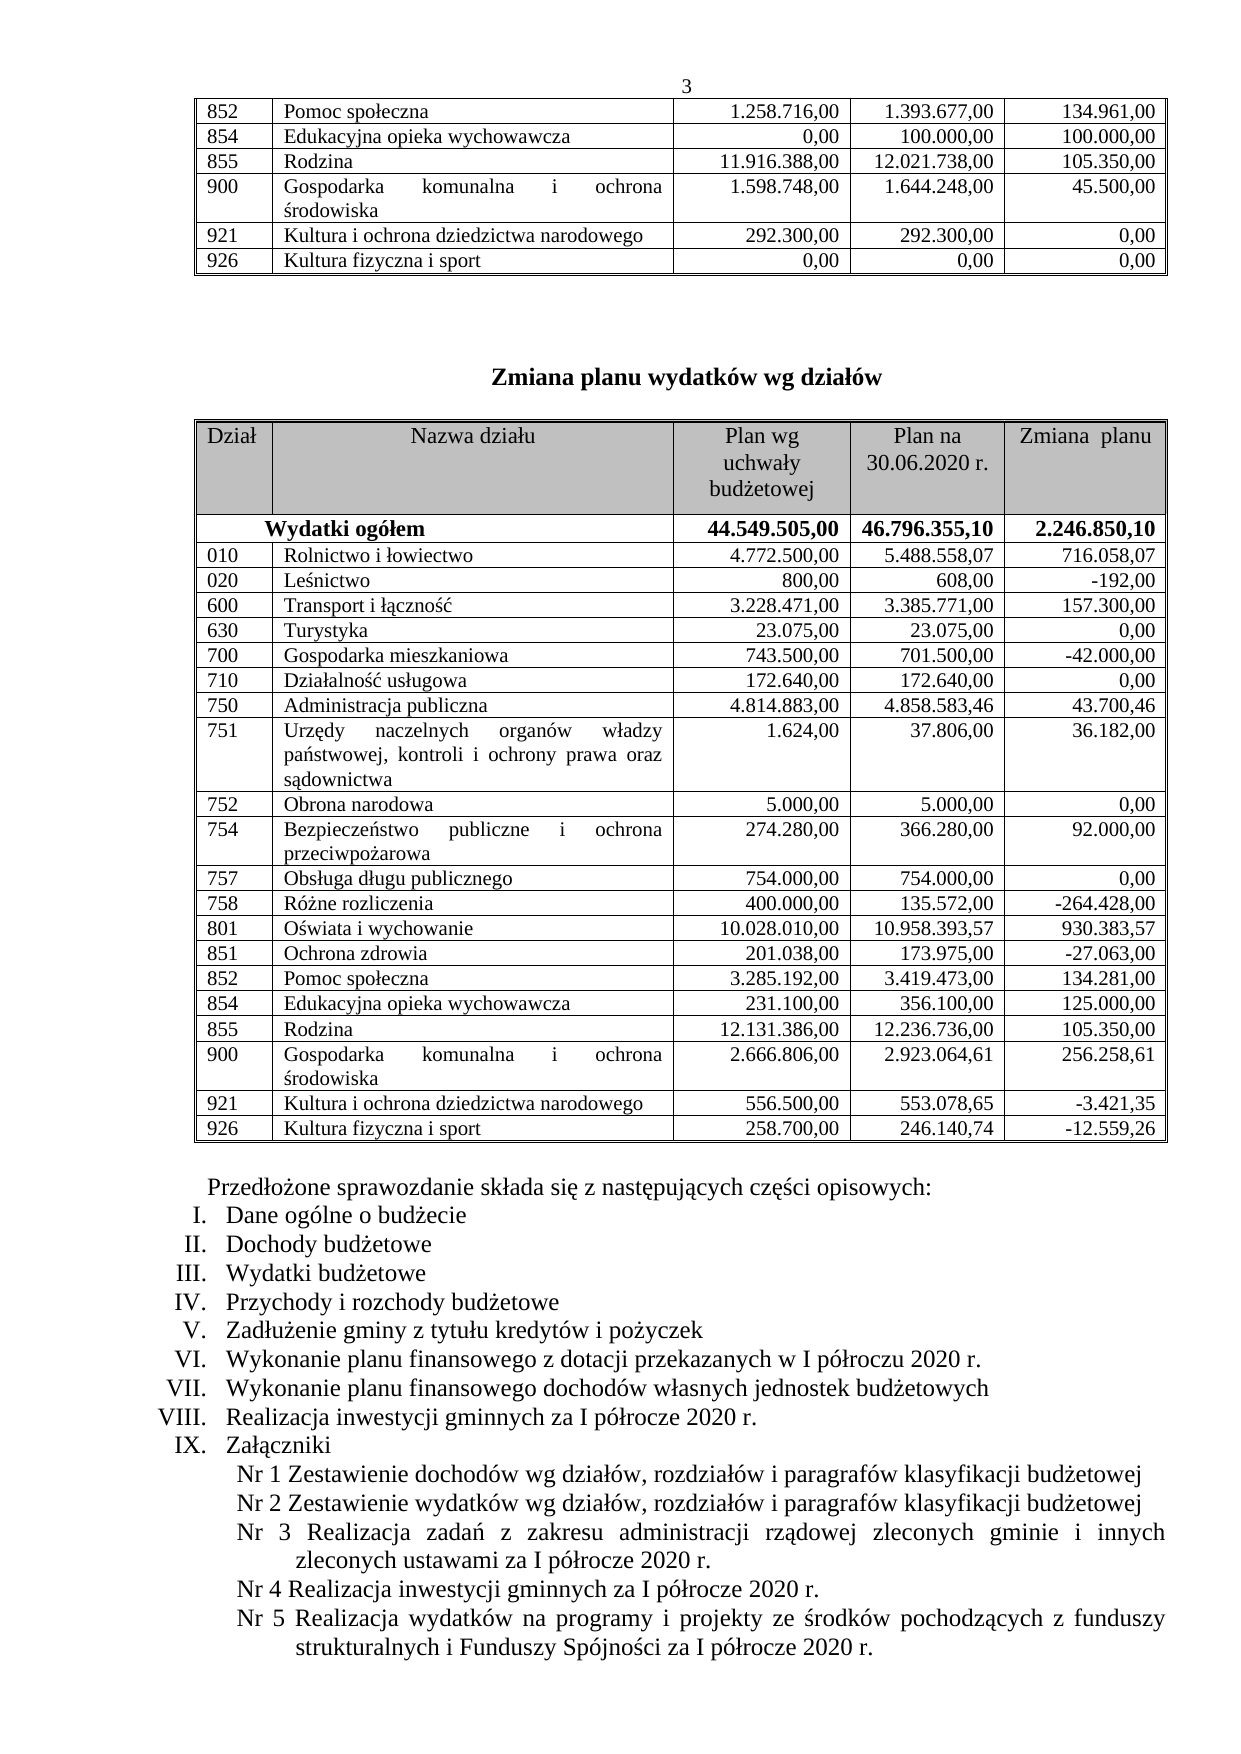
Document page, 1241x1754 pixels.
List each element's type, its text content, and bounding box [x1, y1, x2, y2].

table_header Nazwa działu [273, 423, 673, 514]
table_cell -42.000,00 [1005, 643, 1165, 667]
table_cell Rolnictwo i łowiectwo [273, 543, 673, 567]
table_cell 44.549.505,00 [674, 515, 850, 542]
table_cell Leśnictwo [273, 568, 673, 592]
table_cell 752 [197, 792, 272, 816]
table_cell 900 [197, 1042, 272, 1090]
table_cell 0,00 [851, 249, 1004, 272]
list Przychody i rozchody budżetowe [207, 1287, 1167, 1316]
table_cell 1.258.716,00 [674, 99, 850, 123]
table_cell 716.058,07 [1005, 543, 1165, 567]
table_cell 274.280,00 [674, 817, 850, 865]
table_cell Kultura fizyczna i sport [273, 1116, 673, 1140]
list Realizacja inwestycji gminnych za I półrocze 2020 r. [207, 1402, 1167, 1431]
table_cell 12.236.736,00 [851, 1016, 1004, 1041]
table_cell 100.000,00 [851, 124, 1004, 148]
table_cell 926 [197, 1116, 272, 1140]
table_cell 5.488.558,07 [851, 543, 1004, 567]
table_cell 10.958.393,57 [851, 916, 1004, 940]
table_cell 43.700,46 [1005, 693, 1165, 717]
table_cell 1.598.748,00 [674, 174, 850, 222]
table_cell 100.000,00 [1005, 124, 1165, 148]
table_cell 201.038,00 [674, 941, 850, 965]
text Nr 3 Realizacja zadań z zakresu administracji rządowej zleconych gminie i innych zleconych ustawami za I półrocze 2020 r. [236, 1517, 1167, 1574]
table_cell Rodzina [273, 1016, 673, 1041]
table_cell Bezpieczeństwo publiczne i ochrona przeciwpożarowa [273, 817, 673, 865]
table_cell Kultura i ochrona dziedzictwa narodowego [273, 1091, 673, 1115]
table_cell 921 [197, 1091, 272, 1115]
table_cell 292.300,00 [851, 223, 1004, 247]
table_cell Gospodarka komunalna i ochrona środowiska [273, 1042, 673, 1090]
table_cell 356.100,00 [851, 991, 1004, 1015]
table_cell 710 [197, 668, 272, 692]
table_cell 020 [197, 568, 272, 592]
table_cell 0,00 [1005, 223, 1165, 247]
table_cell 172.640,00 [851, 668, 1004, 692]
table_cell Transport i łączność [273, 593, 673, 617]
table_cell Administracja publiczna [273, 693, 673, 717]
table_cell 751 [197, 718, 272, 791]
table_cell 400.000,00 [674, 891, 850, 915]
text Przedłożone sprawozdanie składa się z następujących części opisowych: [207, 1172, 1167, 1201]
list Załączniki [207, 1431, 1167, 1459]
table_cell 701.500,00 [851, 643, 1004, 667]
table_cell 4.858.583,46 [851, 693, 1004, 717]
table_cell 3.228.471,00 [674, 593, 850, 617]
table_cell -27.063,00 [1005, 941, 1165, 965]
table_cell 125.000,00 [1005, 991, 1165, 1015]
table_cell 1.393.677,00 [851, 99, 1004, 123]
list Wykonanie planu finansowego dochodów własnych jednostek budżetowych [207, 1373, 1167, 1402]
table_cell Oświata i wychowanie [273, 916, 673, 940]
table_cell 4.814.883,00 [674, 693, 850, 717]
table_cell 0,00 [1005, 866, 1165, 890]
table_cell 2.246.850,10 [1005, 515, 1165, 542]
table_cell Działalność usługowa [273, 668, 673, 692]
table_cell 23.075,00 [674, 618, 850, 642]
table_cell 750 [197, 693, 272, 717]
table_cell Edukacyjna opieka wychowawcza [273, 124, 673, 148]
table_cell 700 [197, 643, 272, 667]
list Wykonanie planu finansowego z dotacji przekazanych w I półroczu 2020 r. [207, 1344, 1167, 1373]
text Nr 2 Zestawienie wydatków wg działów, rozdziałów i paragrafów klasyfikacji budżetowej [236, 1488, 1167, 1517]
table_cell 754.000,00 [851, 866, 1004, 890]
table_cell Wydatki ogółem [197, 515, 673, 542]
table_cell 854 [197, 991, 272, 1015]
table_cell 600 [197, 593, 272, 617]
table_header Zmiana planu [1005, 423, 1165, 514]
list Zadłużenie gminy z tytułu kredytów i pożyczek [207, 1316, 1167, 1344]
table_cell 556.500,00 [674, 1091, 850, 1115]
table_cell 852 [197, 966, 272, 990]
table_cell 630 [197, 618, 272, 642]
table_cell Pomoc społeczna [273, 99, 673, 123]
table_cell 754.000,00 [674, 866, 850, 890]
table_cell 256.258,61 [1005, 1042, 1165, 1090]
table_cell 23.075,00 [851, 618, 1004, 642]
table_header Plan wg uchwały budżetowej [674, 423, 850, 514]
table_cell 231.100,00 [674, 991, 850, 1015]
table_cell 134.281,00 [1005, 966, 1165, 990]
table_cell 292.300,00 [674, 223, 850, 247]
table_cell 5.000,00 [674, 792, 850, 816]
table_cell 0,00 [1005, 618, 1165, 642]
table_cell 0,00 [674, 249, 850, 272]
table_cell 12.131.386,00 [674, 1016, 850, 1041]
table_cell 754 [197, 817, 272, 865]
table_cell Kultura i ochrona dziedzictwa narodowego [273, 223, 673, 247]
table_cell Urzędy naczelnych organów władzy państwowej, kontroli i ochrony prawa oraz sądownictwa [273, 718, 673, 791]
table_cell 135.572,00 [851, 891, 1004, 915]
table_cell -3.421,35 [1005, 1091, 1165, 1115]
table_cell 854 [197, 124, 272, 148]
table_cell 608,00 [851, 568, 1004, 592]
table_cell Rodzina [273, 149, 673, 173]
table_cell 010 [197, 543, 272, 567]
text Nr 4 Realizacja inwestycji gminnych za I półrocze 2020 r. [236, 1574, 1167, 1603]
table_cell 3.285.192,00 [674, 966, 850, 990]
table_cell Gospodarka mieszkaniowa [273, 643, 673, 667]
table_header Plan na 30.06.2020 r. [851, 423, 1004, 514]
table_cell 105.350,00 [1005, 1016, 1165, 1041]
table_cell 157.300,00 [1005, 593, 1165, 617]
table_cell 900 [197, 174, 272, 222]
table_cell 851 [197, 941, 272, 965]
table_cell 46.796.355,10 [851, 515, 1004, 542]
table_cell 172.640,00 [674, 668, 850, 692]
table_cell 258.700,00 [674, 1116, 850, 1140]
table_cell 0,00 [674, 124, 850, 148]
table_cell 921 [197, 223, 272, 247]
table_cell 852 [197, 99, 272, 123]
table_cell 12.021.738,00 [851, 149, 1004, 173]
table_cell 2.923.064,61 [851, 1042, 1004, 1090]
table_cell 1.644.248,00 [851, 174, 1004, 222]
table_cell Różne rozliczenia [273, 891, 673, 915]
table_cell 800,00 [674, 568, 850, 592]
table_cell -192,00 [1005, 568, 1165, 592]
table_cell 10.028.010,00 [674, 916, 850, 940]
table_cell 926 [197, 249, 272, 272]
text Nr 5 Realizacja wydatków na programy i projekty ze środków pochodzących z funduszy strukturalnych i Funduszy Spójności za I półrocze 2020 r. [236, 1603, 1167, 1661]
table_cell 11.916.388,00 [674, 149, 850, 173]
table_cell 37.806,00 [851, 718, 1004, 791]
table_cell 0,00 [1005, 668, 1165, 692]
text Nr 1 Zestawienie dochodów wg działów, rozdziałów i paragrafów klasyfikacji budżetowej [236, 1459, 1167, 1488]
table_cell 930.383,57 [1005, 916, 1165, 940]
table_cell Kultura fizyczna i sport [273, 249, 673, 272]
table_cell -264.428,00 [1005, 891, 1165, 915]
table_cell 2.666.806,00 [674, 1042, 850, 1090]
table_cell Edukacyjna opieka wychowawcza [273, 991, 673, 1015]
table_cell 105.350,00 [1005, 149, 1165, 173]
table_cell 1.624,00 [674, 718, 850, 791]
table_cell 3.419.473,00 [851, 966, 1004, 990]
table_cell 366.280,00 [851, 817, 1004, 865]
table_cell 5.000,00 [851, 792, 1004, 816]
table_cell Ochrona zdrowia [273, 941, 673, 965]
table_cell Obrona narodowa [273, 792, 673, 816]
table_cell 758 [197, 891, 272, 915]
table_cell 4.772.500,00 [674, 543, 850, 567]
text Zmiana planu wydatków wg działów [207, 362, 1167, 391]
table_cell 855 [197, 149, 272, 173]
table_cell 3.385.771,00 [851, 593, 1004, 617]
table_cell 92.000,00 [1005, 817, 1165, 865]
table_cell 801 [197, 916, 272, 940]
table_header Dział [197, 423, 272, 514]
table_cell 0,00 [1005, 792, 1165, 816]
table_cell Turystyka [273, 618, 673, 642]
table_cell 45.500,00 [1005, 174, 1165, 222]
list Wydatki budżetowe [207, 1258, 1167, 1287]
table_cell Pomoc społeczna [273, 966, 673, 990]
list Dochody budżetowe [207, 1229, 1167, 1258]
table_cell 0,00 [1005, 249, 1165, 272]
table_cell 36.182,00 [1005, 718, 1165, 791]
table_cell -12.559,26 [1005, 1116, 1165, 1140]
table_cell 553.078,65 [851, 1091, 1004, 1115]
list Dane ogólne o budżecie [207, 1201, 1167, 1229]
table_cell Obsługa długu publicznego [273, 866, 673, 890]
table_cell 757 [197, 866, 272, 890]
table_cell 855 [197, 1016, 272, 1041]
table_cell 173.975,00 [851, 941, 1004, 965]
table_cell 134.961,00 [1005, 99, 1165, 123]
table_cell 246.140,74 [851, 1116, 1004, 1140]
table_cell 743.500,00 [674, 643, 850, 667]
table_cell Gospodarka komunalna i ochrona środowiska [273, 174, 673, 222]
